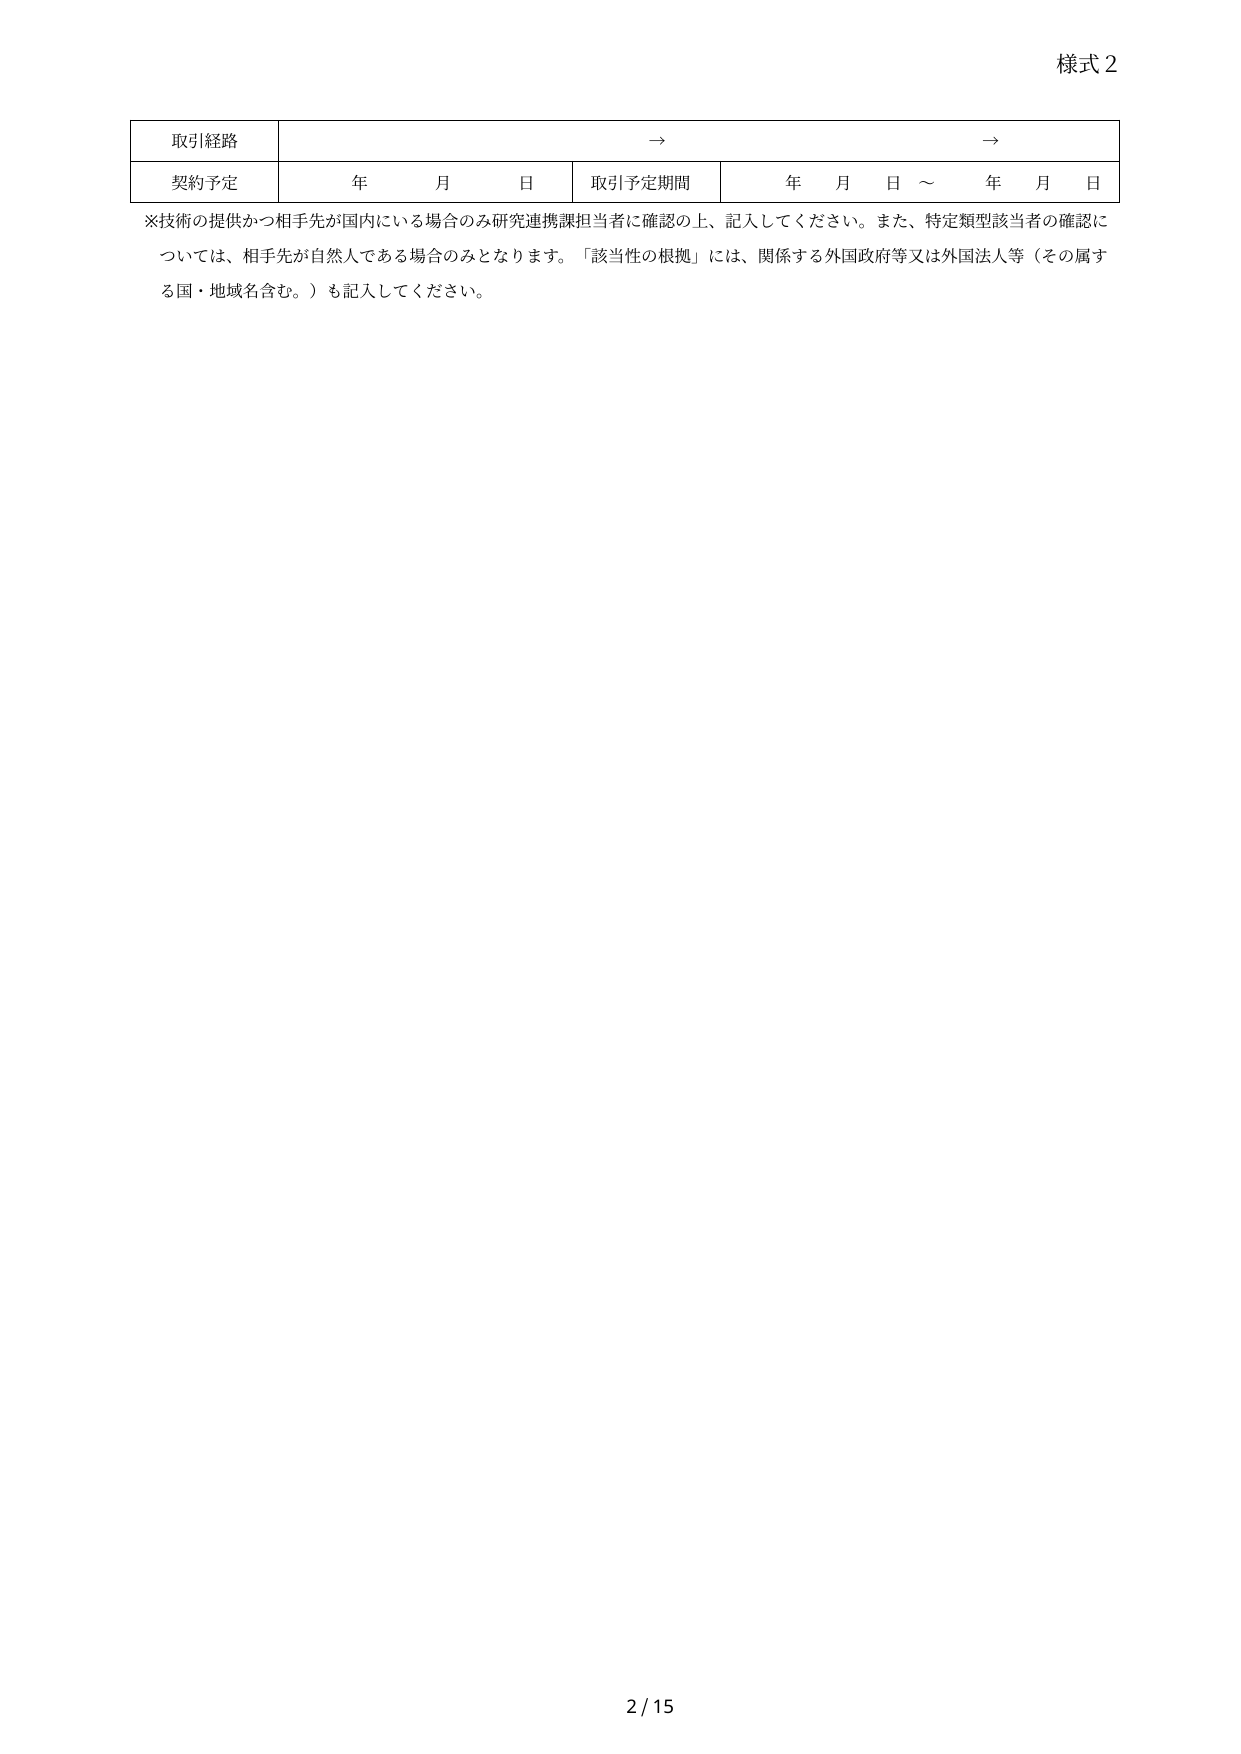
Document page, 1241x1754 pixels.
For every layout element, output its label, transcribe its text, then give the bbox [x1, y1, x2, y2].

table_cell 契約予定 [131, 162, 278, 202]
text ※技術の提供かつ相手先が国内にいる場合のみ研究連携課担当者に確認の上、記入してください。また、特定類型該当者の確認については、相手先が自然人である場合のみとなります。「該当性の根拠」には、関係する外国政府等又は外国法人等（その属する国・地域名含む。）も記入してください。 [144, 203, 1122, 307]
table_cell 年 月 日 [279, 162, 572, 202]
table_cell 年 月 日 ～ 年 月 日 [721, 162, 1119, 202]
table_cell 取引予定期間 [573, 162, 720, 202]
table_cell → → [279, 121, 1119, 161]
table_cell 取引経路 [131, 121, 278, 161]
